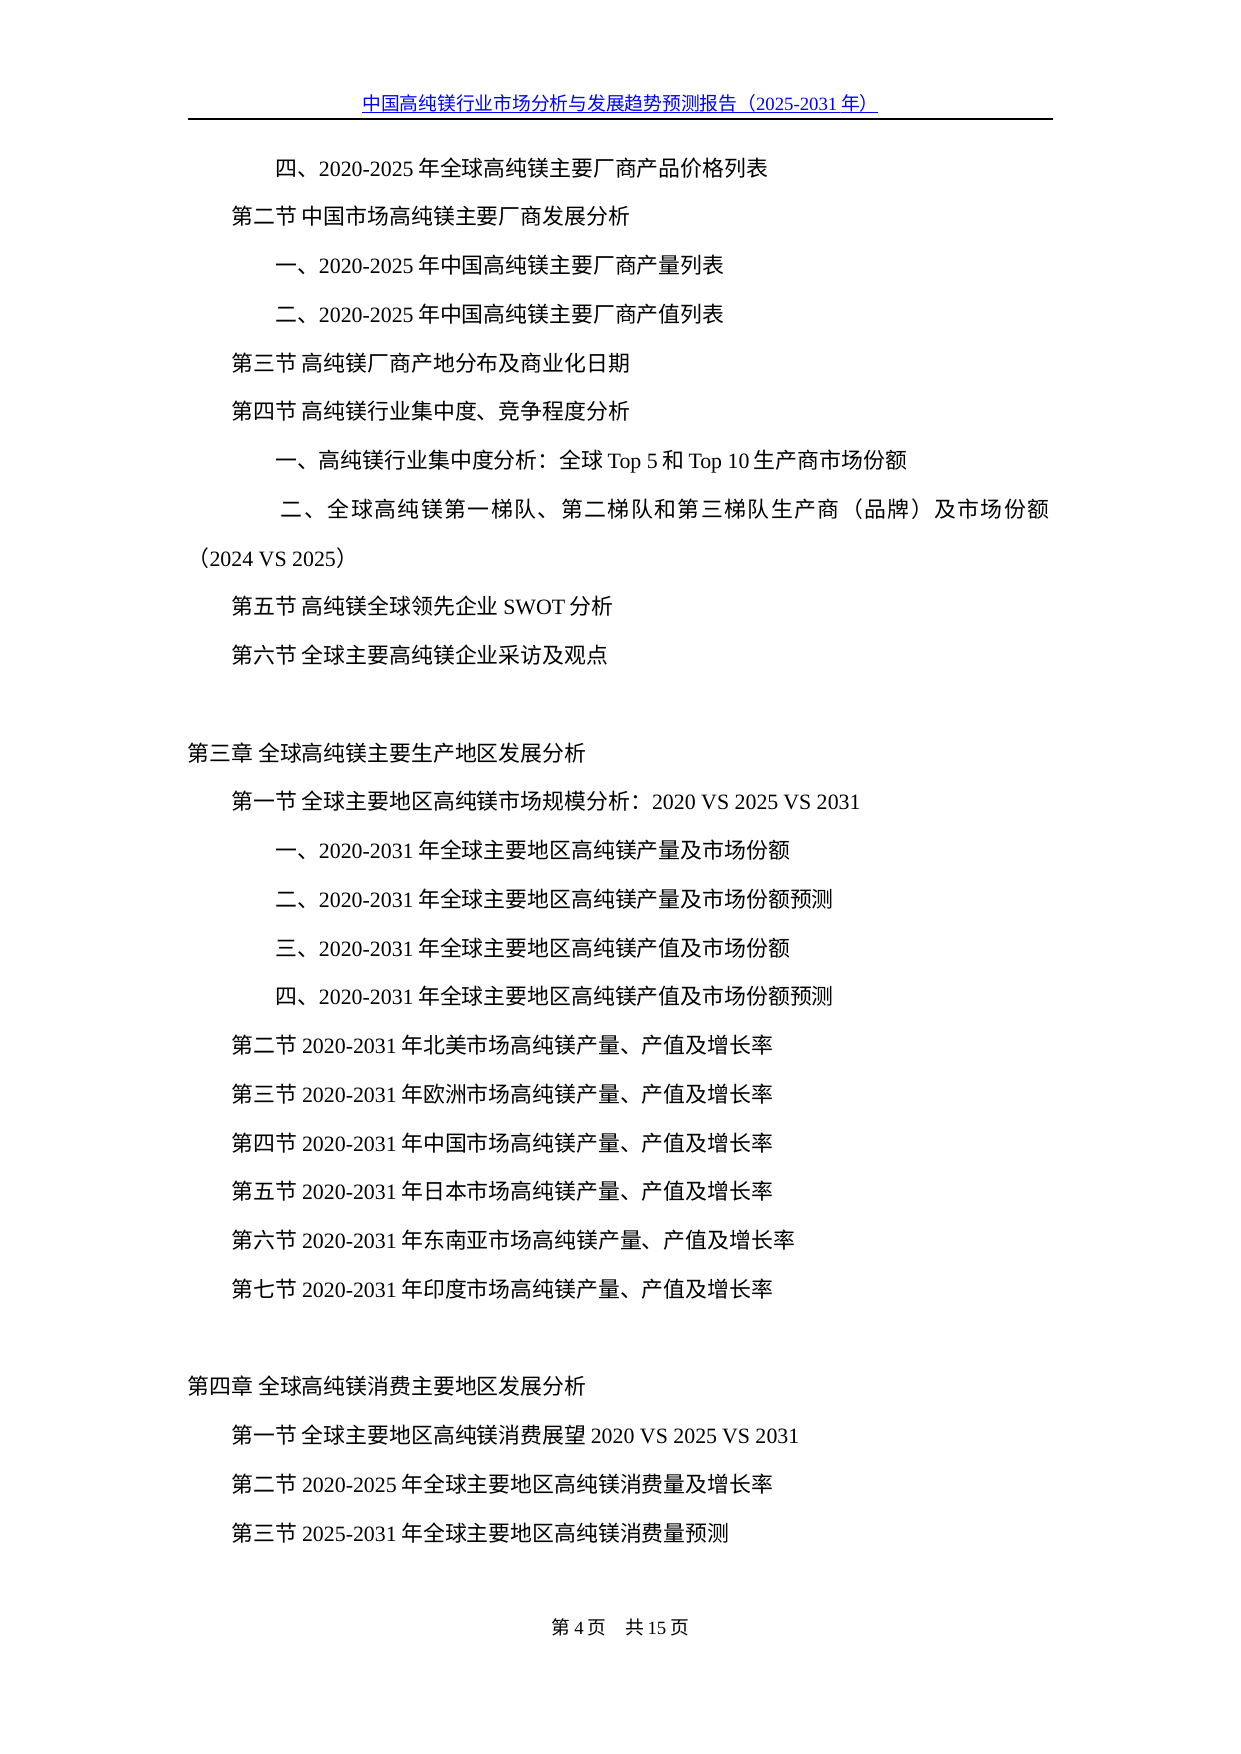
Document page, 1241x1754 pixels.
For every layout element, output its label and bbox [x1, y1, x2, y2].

text [187, 150, 1053, 1548]
